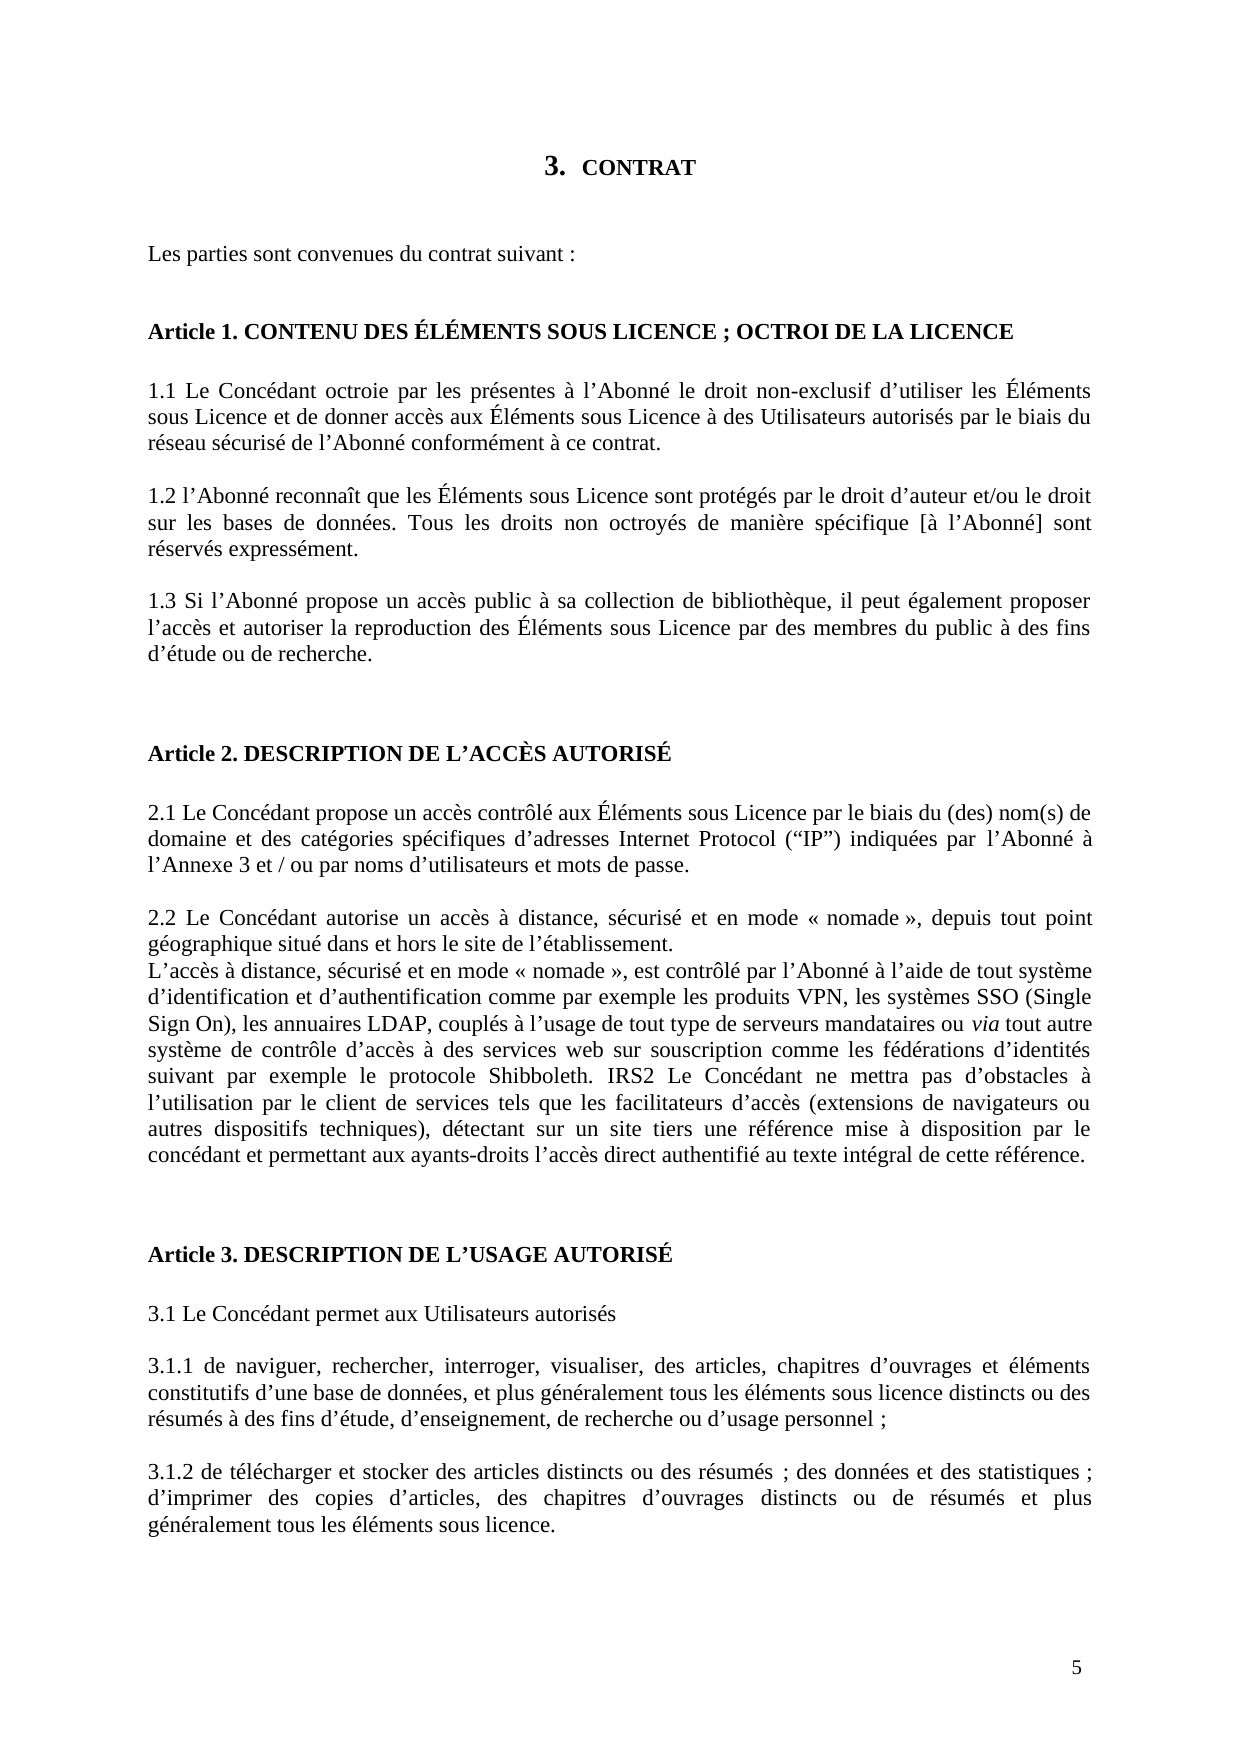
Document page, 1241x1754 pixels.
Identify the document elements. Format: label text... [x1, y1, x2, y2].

text 3.1.1 de naviguer, rechercher, interroger, visualiser, des articles, chapitres d’ouvrages et éléments constitutifs d’une base de données, et plus généralement tous les éléments sous licence distincts ou des résumés à des fins d’étude, d’enseignement, de recherche ou d’usage personnel ; [148, 1352, 1093, 1432]
text 1.3 Si l’Abonné propose un accès public à sa collection de bibliothèque, il peut également proposer l’accès et autoriser la reproduction des Éléments sous Licence par des membres du public à des fins d’étude ou de recherche. [148, 588, 1093, 667]
text Les parties sont convenues du contrat suivant : [148, 240, 1093, 266]
text 3.1.2 de télécharger et stocker des articles distincts ou des résumés ; des données et des statistiques ; d’imprimer des copies d’articles, des chapitres d’ouvrages distincts ou de résumés et plus généralement tous les éléments sous licence. [148, 1458, 1093, 1537]
subtitle Article 2. DESCRIPTION DE L’ACCÈS AUTORISÉ [148, 740, 1093, 766]
text 3.1 Le Concédant permet aux Utilisateurs autorisés [148, 1300, 1093, 1326]
text 2.1 Le Concédant propose un accès contrôlé aux Éléments sous Licence par le biais du (des) nom(s) de domaine et des catégories spécifiques d’adresses Internet Protocol (“IP”) indiquées par l’Abonné à l’Annexe 3 et / ou par noms d’utilisateurs et mots de passe. [148, 799, 1093, 878]
subtitle Article 1. CONTENU DES ÉLÉMENTS SOUS LICENCE ; OCTROI DE LA LICENCE [148, 318, 1093, 344]
text L’accès à distance, sécurisé et en mode « nomade », est contrôlé par l’Abonné à l’aide de tout système d’identification et d’authentification comme par exemple les produits VPN, les systèmes SSO (Single Sign On), les annuaires LDAP, couplés à l’usage de tout type de serveurs mandataires ou via tout autre système de contrôle d’accès à des services web sur souscription comme les fédérations d’identités suivant par exemple le protocole Shibboleth. IRS2 Le Concédant ne mettra pas d’obstacles à l’utilisation par le client de services tels que les facilitateurs d’accès (extensions de navigateurs ou autres dispositifs techniques), détectant sur un site tiers une référence mise à disposition par le concédant et permettant aux ayants-droits l’accès direct authentifié au texte intégral de cette référence. [148, 957, 1093, 1168]
subtitle CONTRAT [148, 148, 1093, 181]
text 1.2 l’Abonné reconnaît que les Éléments sous Licence sont protégés par le droit d’auteur et/ou le droit sur les bases de données. Tous les droits non octroyés de manière spécifique [à l’Abonné] sont réservés expressément. [148, 482, 1093, 561]
text 2.2 Le Concédant autorise un accès à distance, sécurisé et en mode « nomade », depuis tout point géographique situé dans et hors le site de l’établissement. [148, 904, 1093, 957]
subtitle Article 3. DESCRIPTION DE L’USAGE AUTORISÉ [148, 1241, 1093, 1267]
text 1.1 Le Concédant octroie par les présentes à l’Abonné le droit non-exclusif d’utiliser les Éléments sous Licence et de donner accès aux Éléments sous Licence à des Utilisateurs autorisés par le biais du réseau sécurisé de l’Abonné conformément à ce contrat. [148, 377, 1093, 456]
